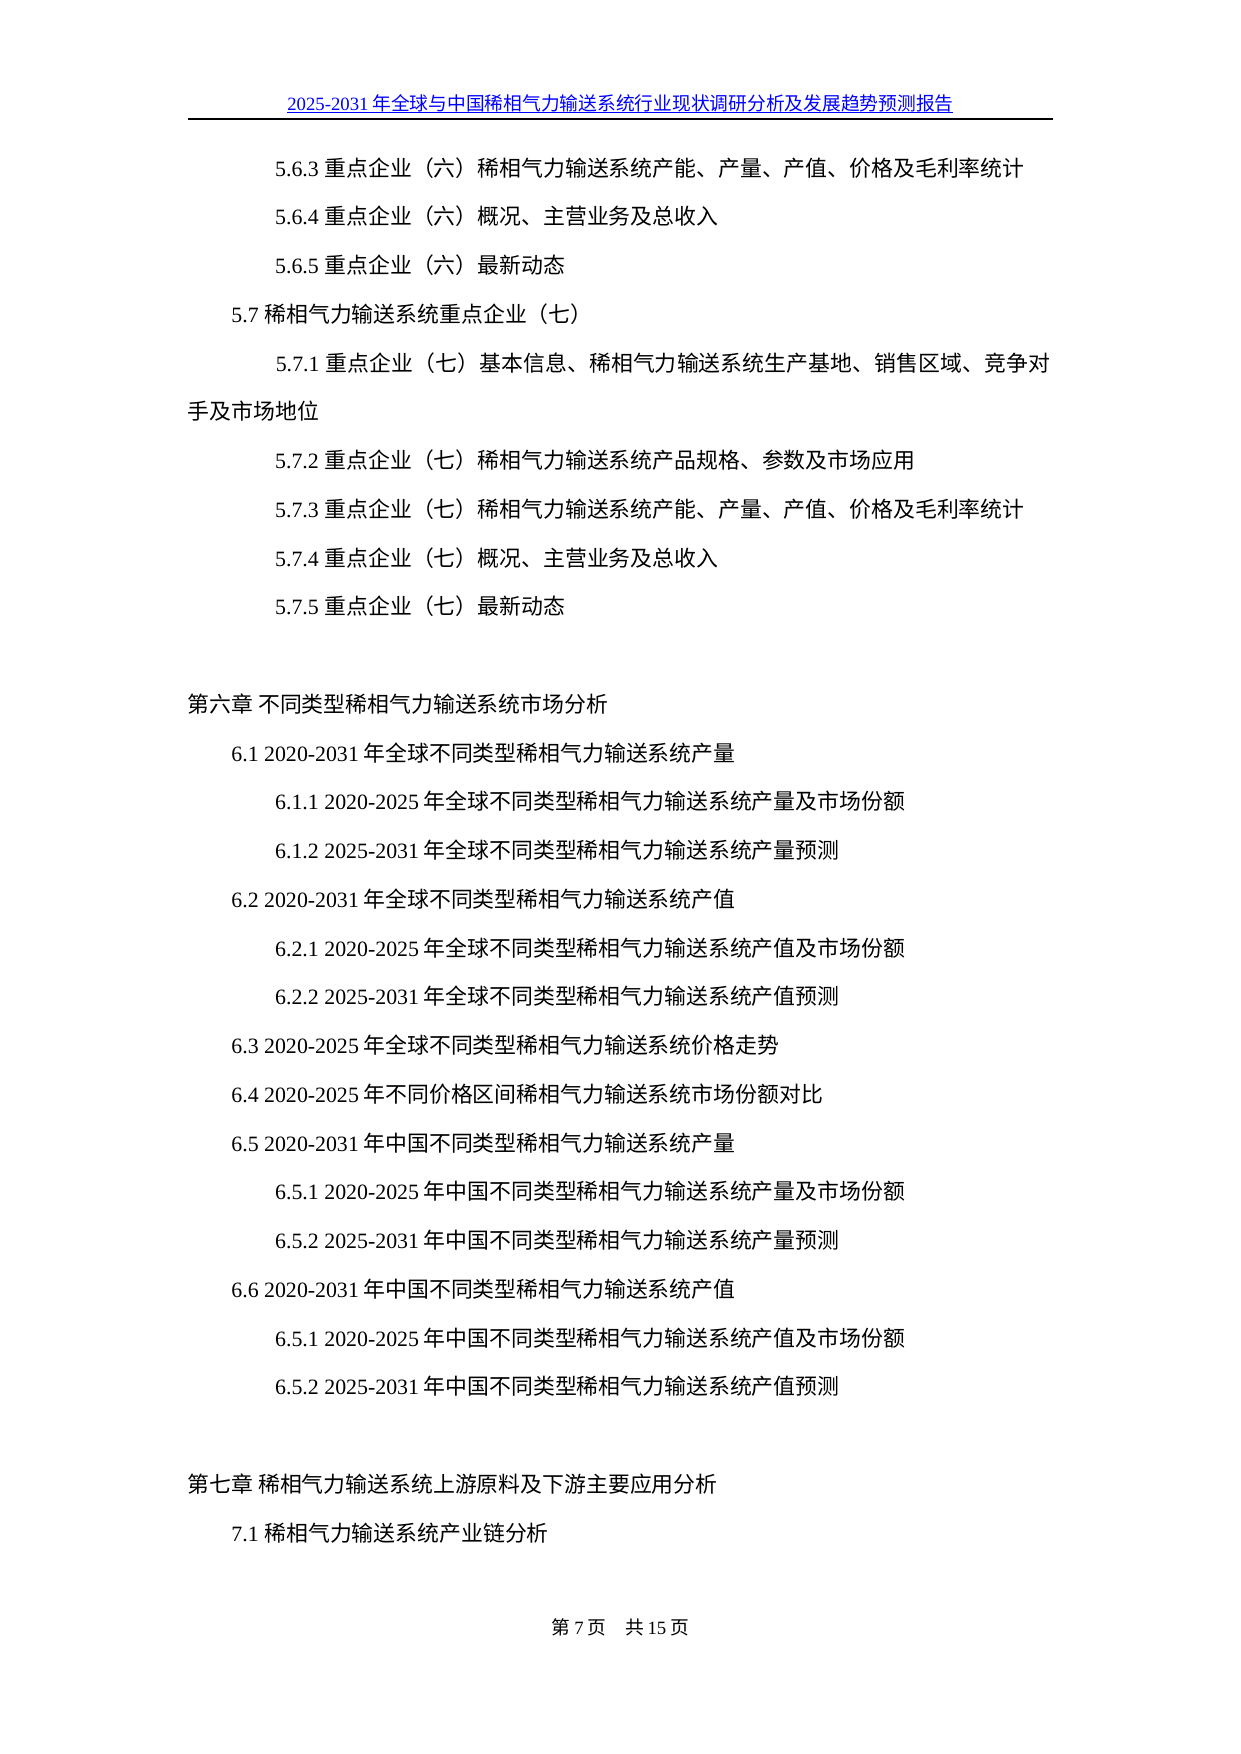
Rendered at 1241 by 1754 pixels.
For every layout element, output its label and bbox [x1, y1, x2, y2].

text [187, 150, 1053, 1548]
